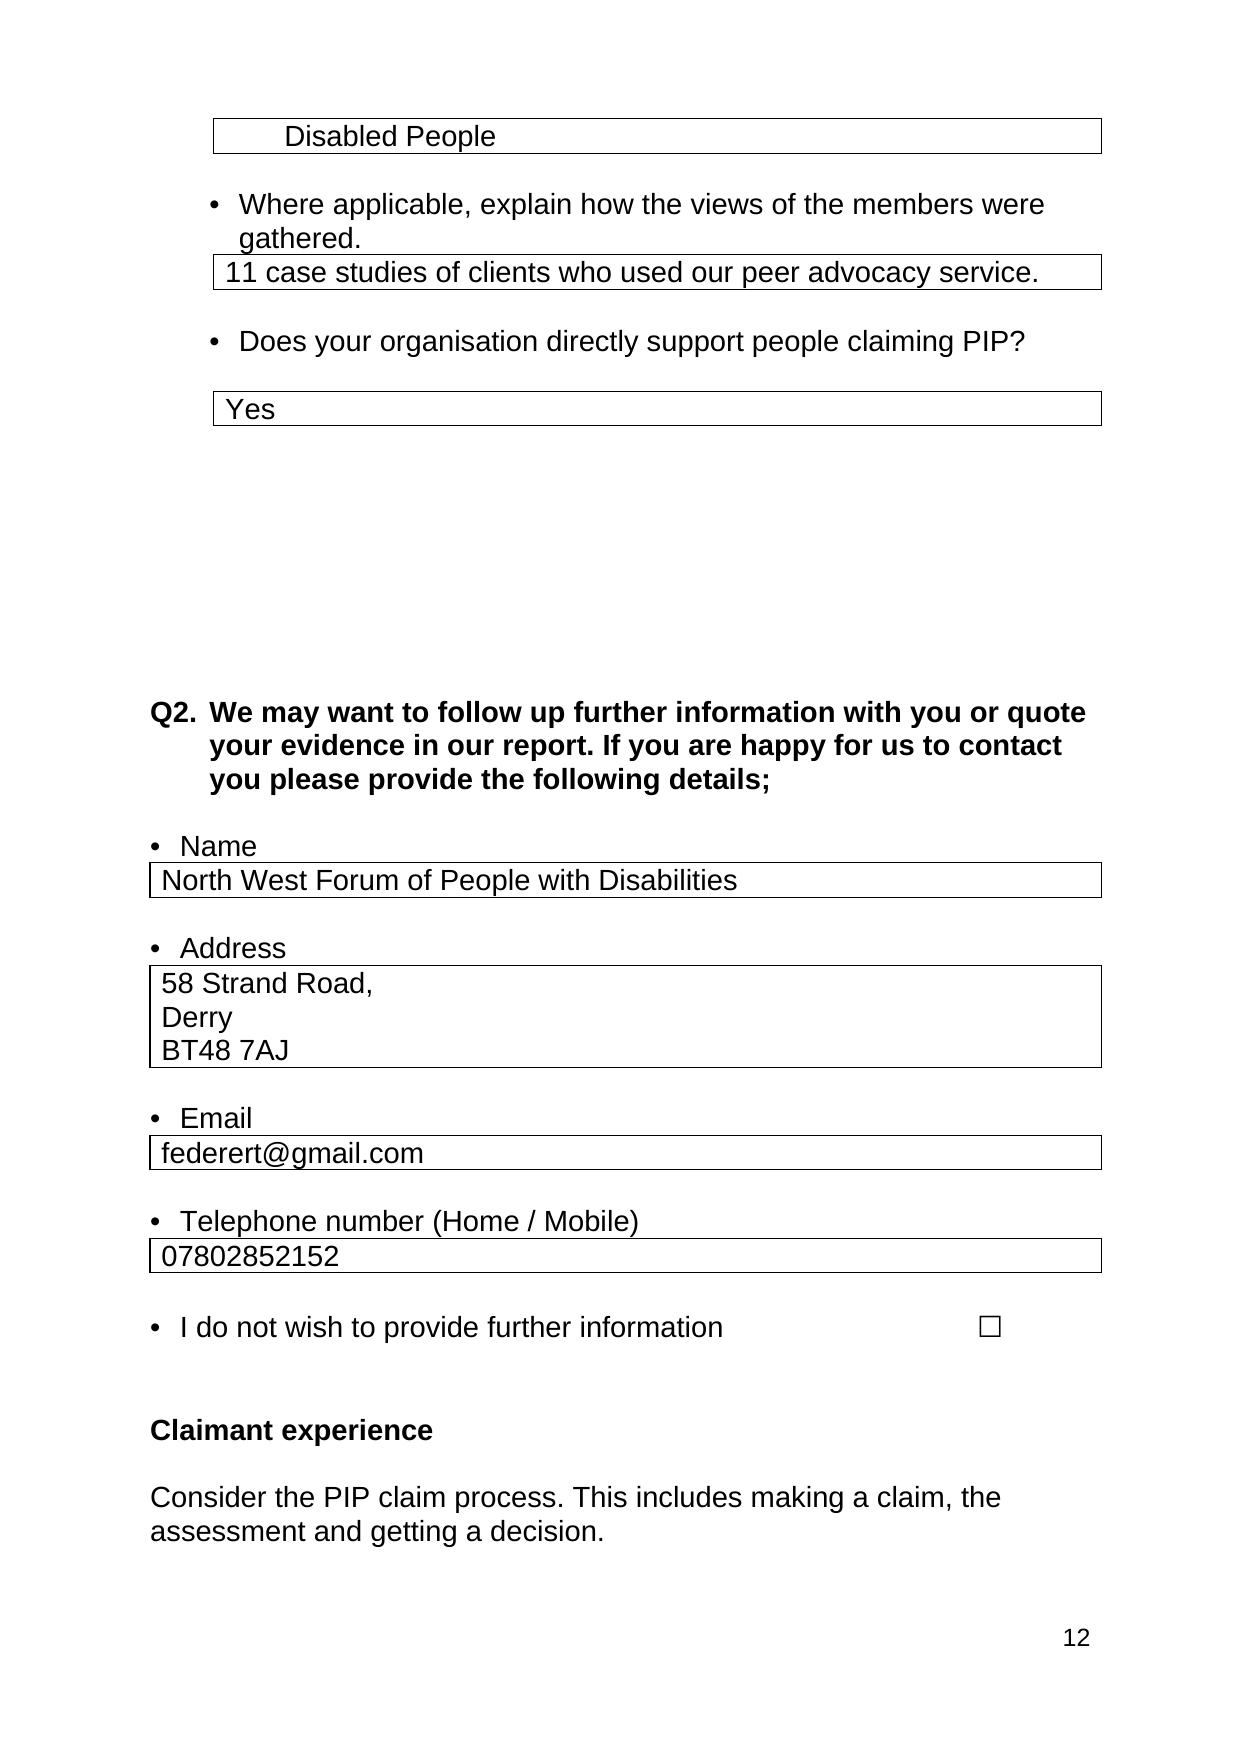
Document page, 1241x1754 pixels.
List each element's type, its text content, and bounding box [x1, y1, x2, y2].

text • Where applicable, explain how the views of the members were gathered. [209, 187, 1090, 254]
text • I do not wish to provide further information [150, 1307, 1090, 1346]
table_header 11 case studies of clients who used our peer advocacy service. [214, 255, 1101, 289]
table_header federert@gmail.com [151, 1136, 1101, 1169]
text • Does your organisation directly support people claiming PIP? [209, 323, 1090, 357]
table_header Disabled People [214, 119, 1101, 153]
table_header Yes [214, 392, 1101, 425]
text • Email [150, 1101, 1090, 1135]
text Claimant experience [150, 1413, 1090, 1447]
table_header 58 Strand Road, Derry BT48 7AJ [151, 966, 1101, 1067]
text Q2. We may want to follow up further information with you or quote your evidence in our report. If you are happy for us to contact you please provide the following details; [150, 694, 1090, 795]
text • Name [150, 829, 1090, 862]
text • Address [150, 931, 1090, 965]
text • Telephone number (Home / Mobile) [150, 1204, 1090, 1237]
table_header North West Forum of People with Disabilities [151, 863, 1101, 897]
text Consider the PIP claim process. This includes making a claim, the assessment and getting a decision. [150, 1481, 1090, 1548]
table_header 07802852152 [151, 1239, 1101, 1272]
